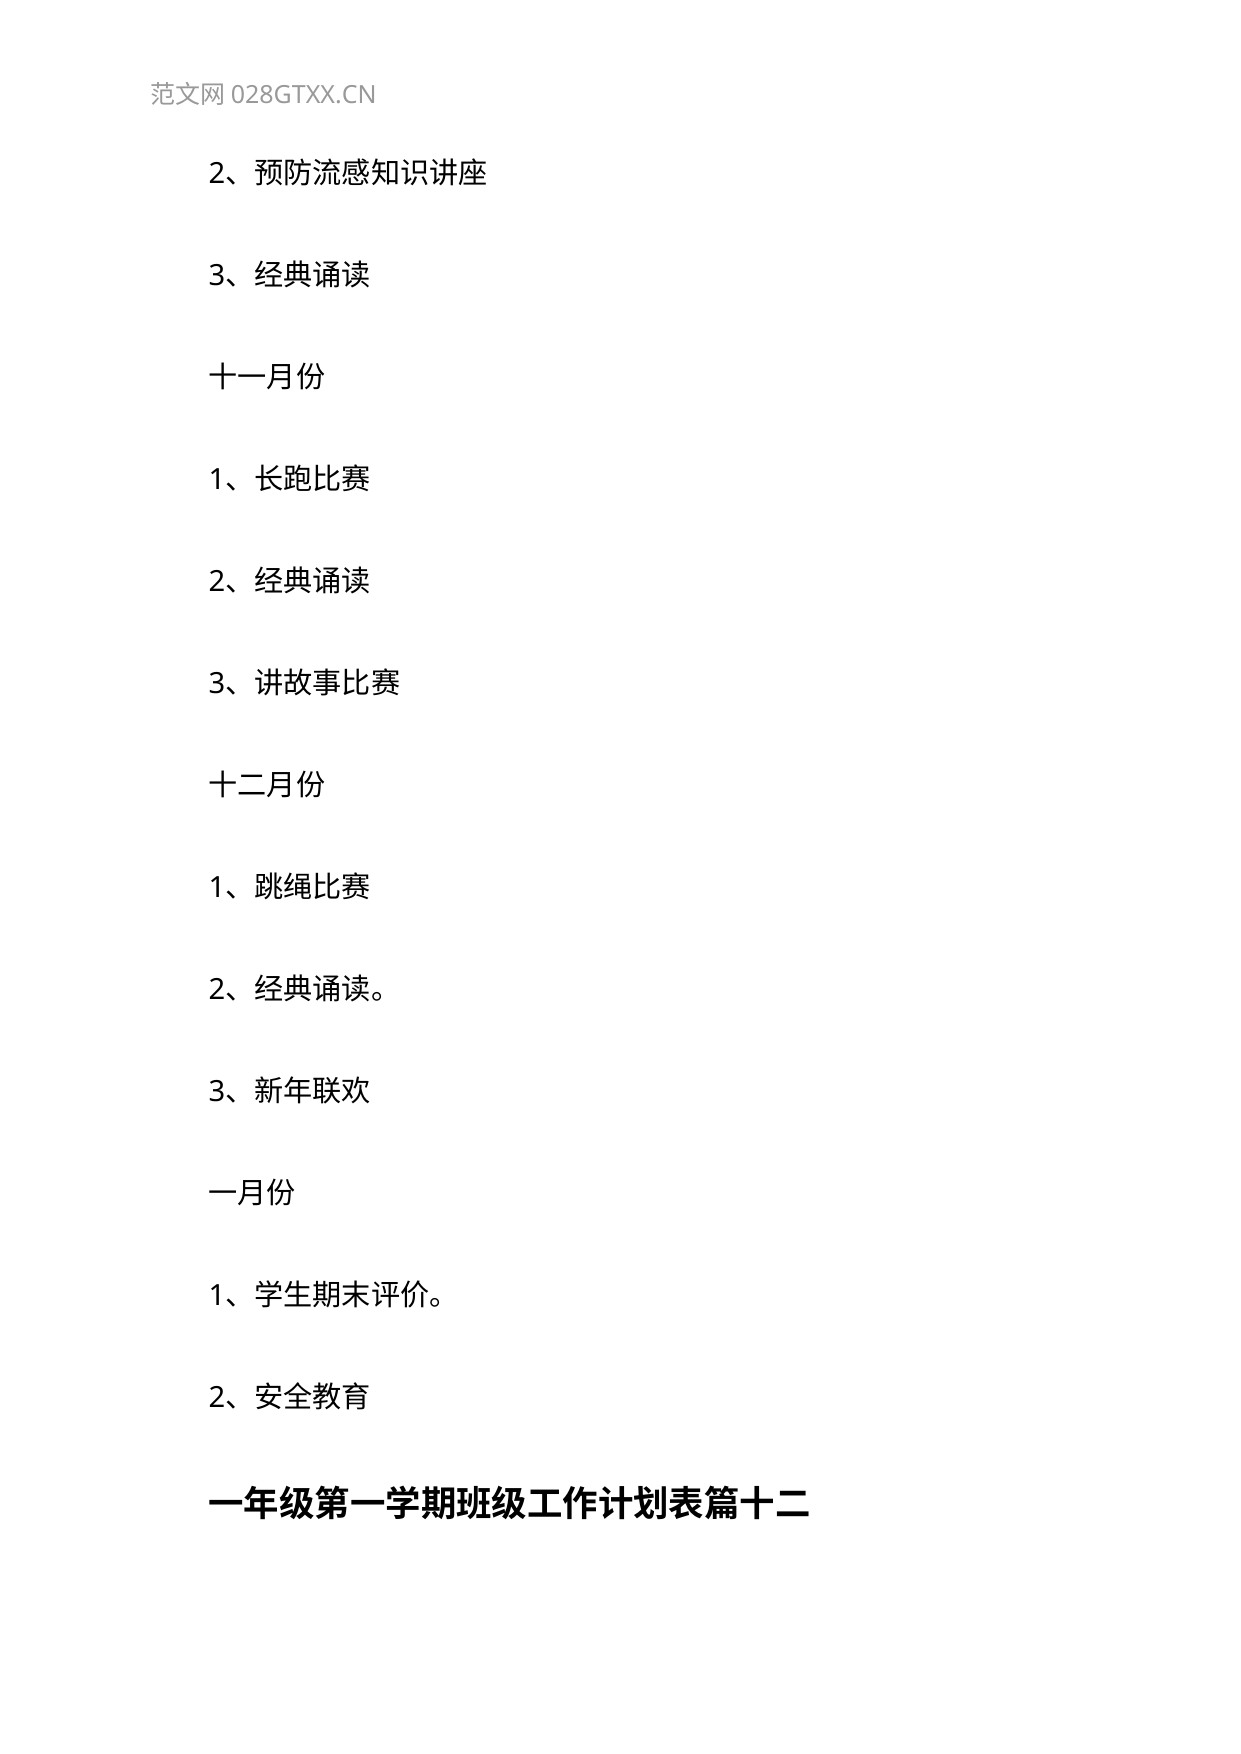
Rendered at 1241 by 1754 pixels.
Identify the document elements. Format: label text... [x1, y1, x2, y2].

text 十二月份 [150, 762, 1090, 804]
text 1、长跑比赛 [150, 456, 1090, 498]
text 3、经典诵读 [150, 252, 1090, 294]
text 2、经典诵读。 [150, 965, 1090, 1008]
text 2、预防流感知识讲座 [150, 150, 1090, 192]
text 2、安全教育 [150, 1373, 1090, 1416]
text 一月份 [150, 1169, 1090, 1212]
text 十一月份 [150, 354, 1090, 396]
text 1、学生期末评价。 [150, 1271, 1090, 1313]
text 1、跳绳比赛 [150, 863, 1090, 906]
text 2、经典诵读 [150, 558, 1090, 600]
text 一年级第一学期班级工作计划表篇十二 [150, 1475, 1090, 1526]
text 3、新年联欢 [150, 1067, 1090, 1110]
text 3、讲故事比赛 [150, 660, 1090, 702]
